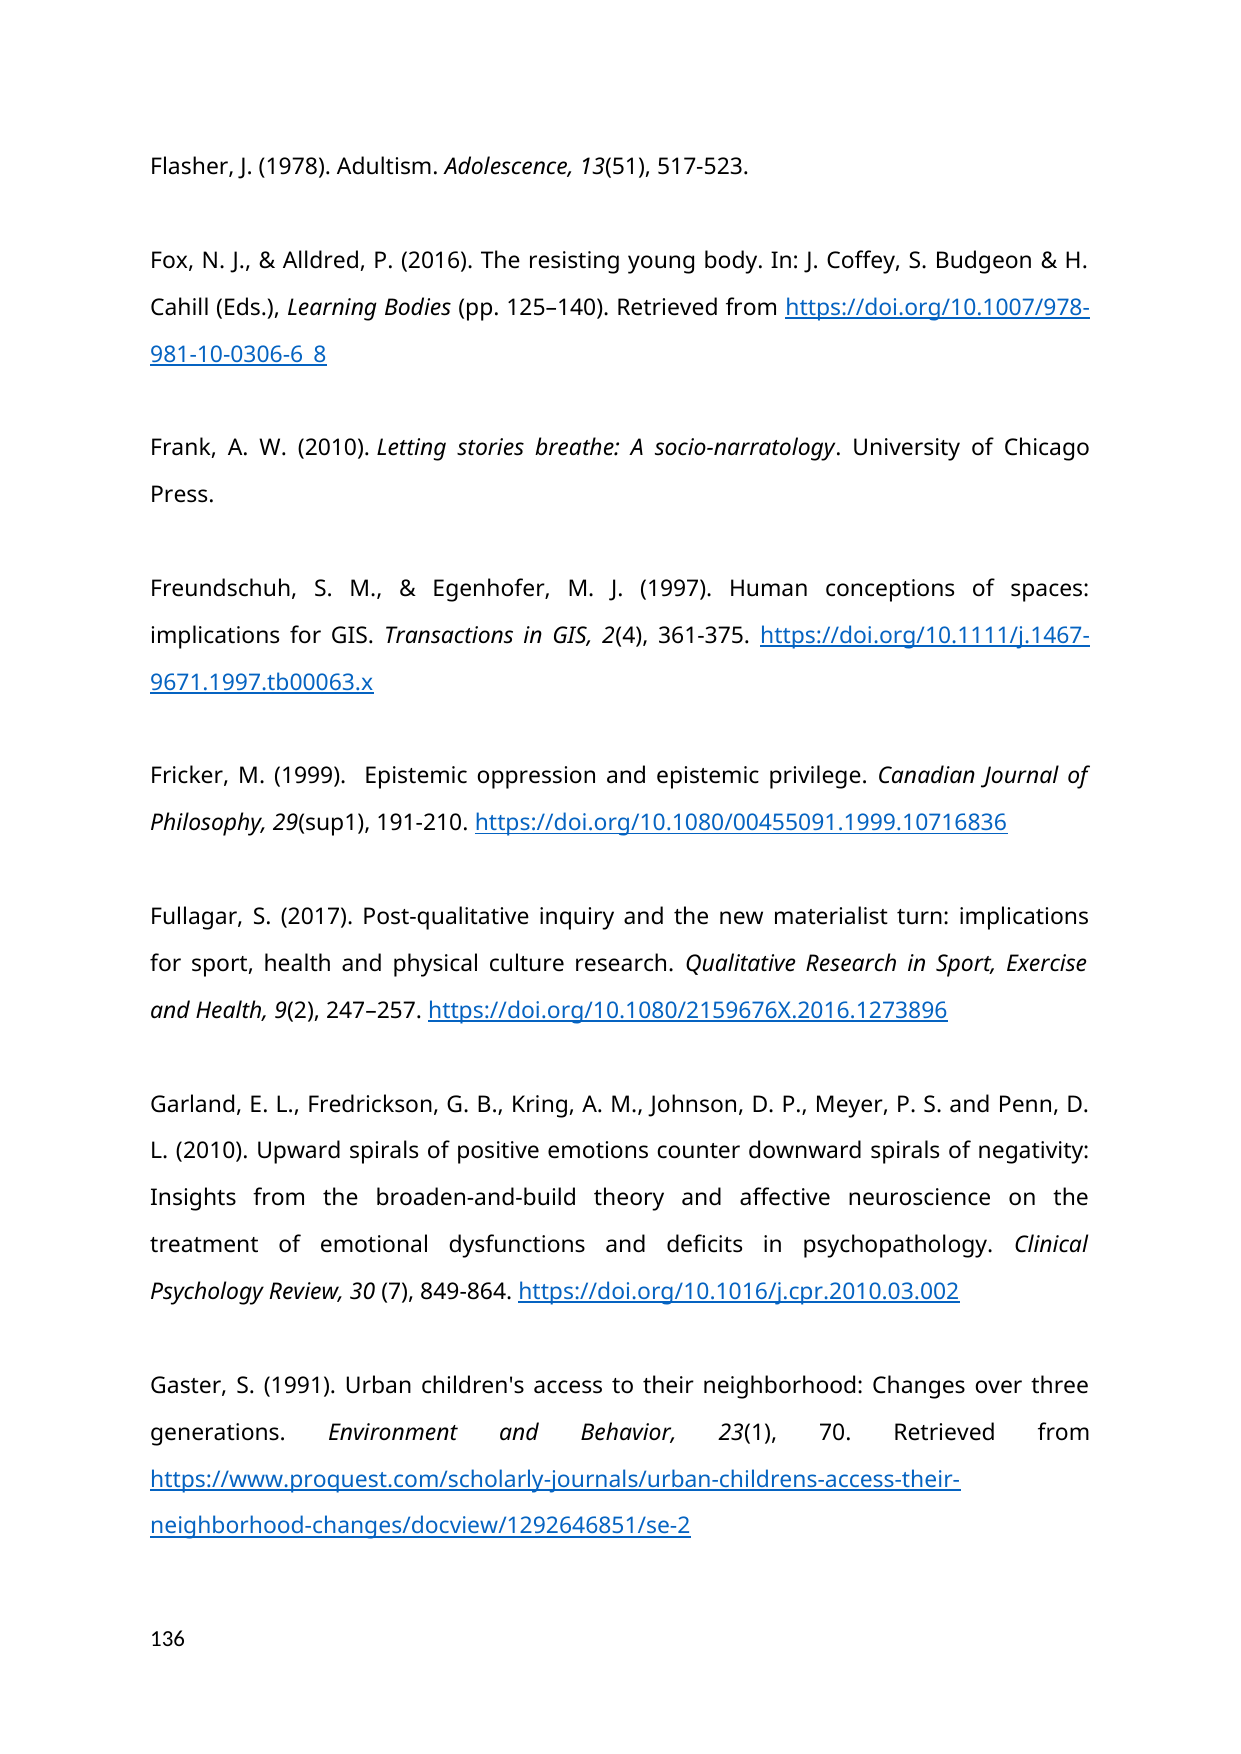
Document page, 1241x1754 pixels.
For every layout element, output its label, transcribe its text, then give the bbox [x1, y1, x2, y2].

text Garland, E. L., Fredrickson, G. B., Kring, A. M., Johnson, D. P., Meyer, P. S. and Penn, D. L. (2010). Upward spirals of positive emotions counter downward spirals of negativity: Insights from the broaden-and-build theory and affective neuroscience on the treatment of emotional dysfunctions and deficits in psychopathology. Clinical Psychology Review, 30 (7), 849-864. https://doi.org/10.1016/j.cpr.2010.03.002 [150, 1087, 1090, 1306]
text Gaster, S. (1991). Urban children's access to their neighborhood: Changes over three generations. Environment and Behavior, 23(1), 70. Retrieved from https://www.proquest.com/scholarly-journals/urban-childrens-access-their-neighborhood-changes/docview/1292646851/se-2 [150, 1369, 1090, 1541]
text Freundschuh, S. M., & Egenhofer, M. J. (1997). Human conceptions of spaces: implications for GIS. Transactions in GIS, 2(4), 361-375. https://doi.org/10.1111/j.1467-9671.1997.tb00063.x [150, 572, 1090, 697]
text Fox, N. J., & Alldred, P. (2016). The resisting young body. In: J. Coffey, S. Budgeon & H. Cahill (Eds.), Learning Bodies (pp. 125–140). Retrieved from https://doi.org/10.1007/978-981-10-0306-6_8 [150, 244, 1090, 369]
text Fricker, M. (1999). Epistemic oppression and epistemic privilege. Canadian Journal of Philosophy, 29(sup1), 191-210. https://doi.org/10.1080/00455091.1999.10716836 [150, 759, 1090, 837]
text Fullagar, S. (2017). Post-qualitative inquiry and the new materialist turn: implications for sport, health and physical culture research. Qualitative Research in Sport, Exercise and Health, 9(2), 247–257. https://doi.org/10.1080/2159676X.2016.1273896 [150, 900, 1090, 1025]
text Frank, A. W. (2010). Letting stories breathe: A socio-narratology. University of Chicago Press. [150, 431, 1090, 509]
text Flasher, J. (1978). Adultism. Adolescence, 13(51), 517-523. [150, 150, 1090, 181]
